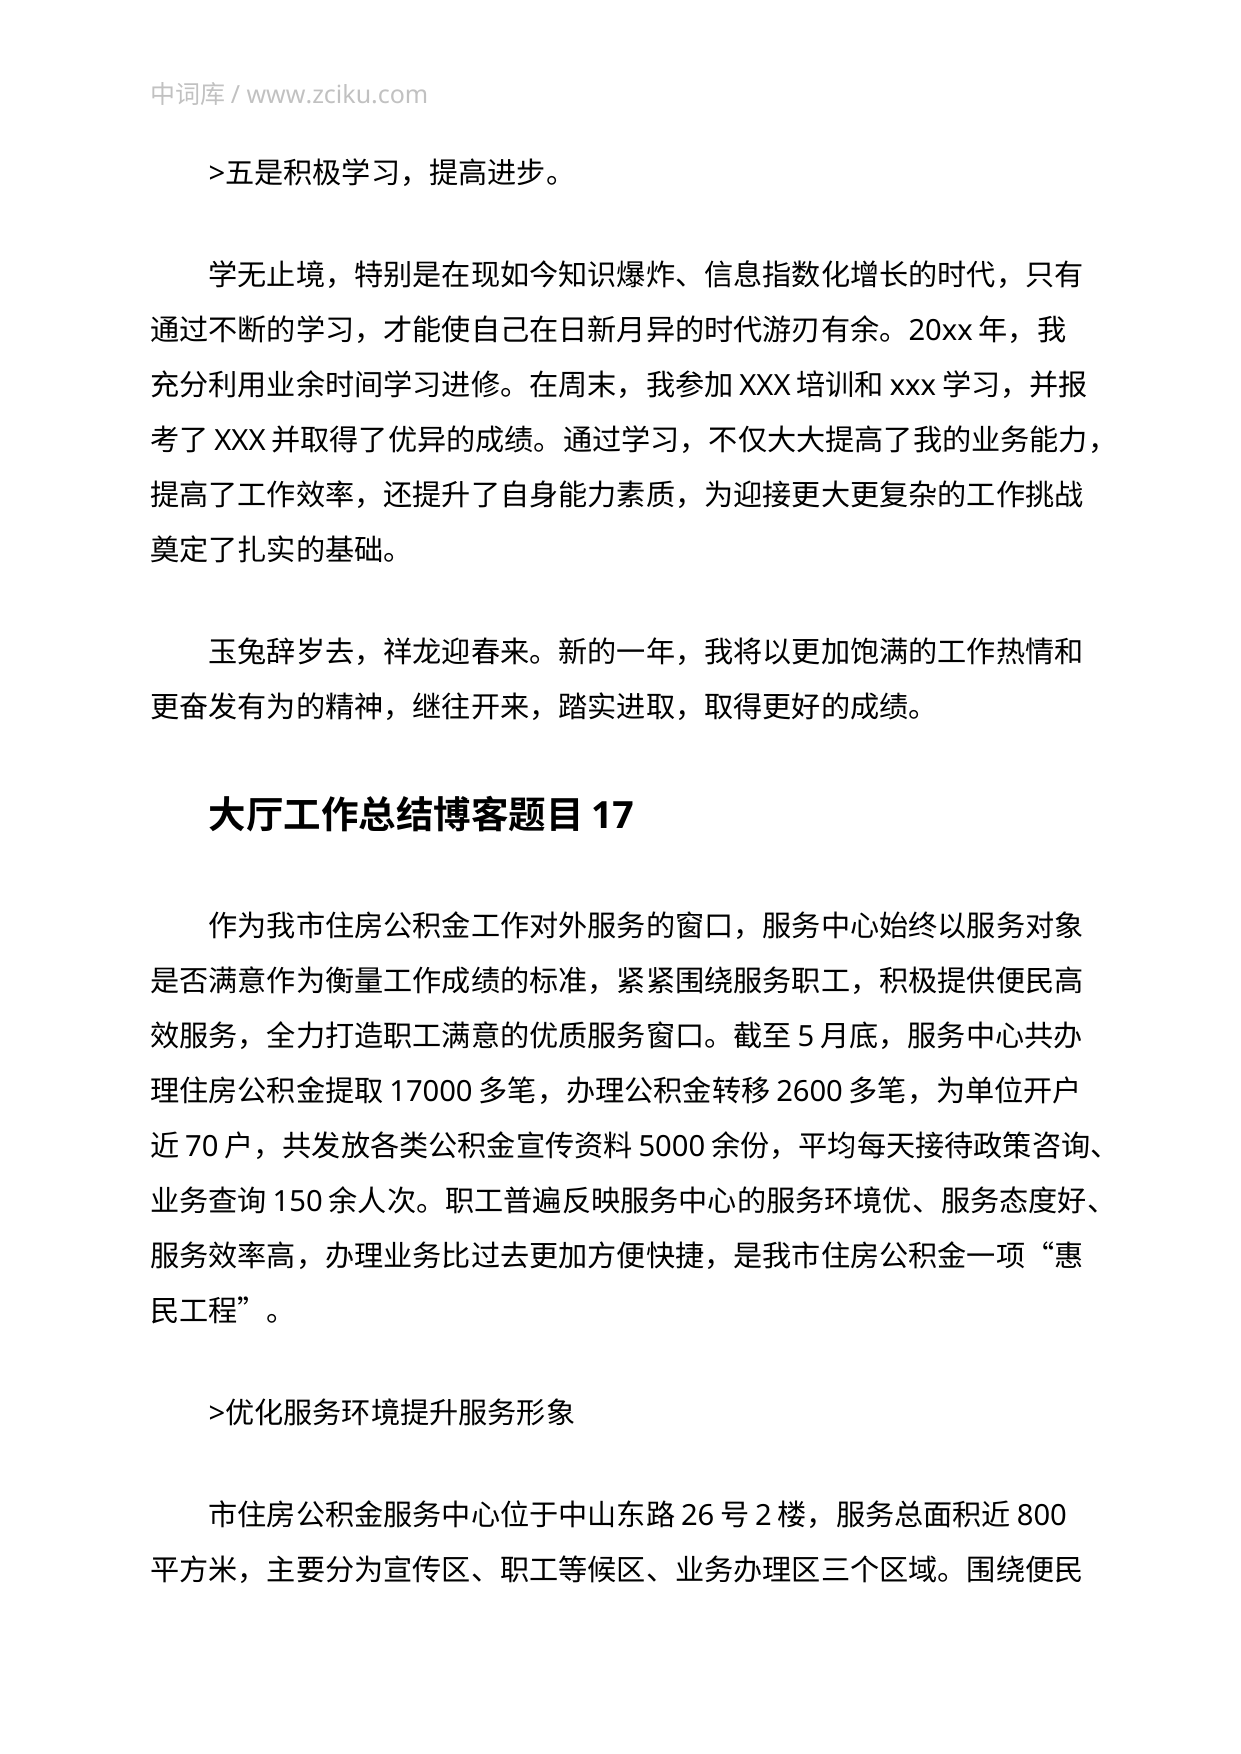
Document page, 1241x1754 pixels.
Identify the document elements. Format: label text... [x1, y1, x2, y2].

text >五是积极学习，提高进步。 [150, 150, 1090, 192]
text 玉兔辞岁去，祥龙迎春来。新的一年，我将以更加饱满的工作热情和更奋发有为的精神，继往开来，踏实进取，取得更好的成绩。 [150, 628, 1090, 726]
text 大厅工作总结博客题目17 [150, 785, 1090, 840]
text 作为我市住房公积金工作对外服务的窗口，服务中心始终以服务对象是否满意作为衡量工作成绩的标准，紧紧围绕服务职工，积极提供便民高效服务，全力打造职工满意的优质服务窗口。截至5月底，服务中心共办理住房公积金提取17000多笔，办理公积金转移2600多笔，为单位开户近70户，共发放各类公积金宣传资料5000余份，平均每天接待政策咨询、业务查询150余人次。职工普遍反映服务中心的服务环境优、服务态度好、服务效率高，办理业务比过去更加方便快捷，是我市住房公积金一项“惠民工程”。 [150, 903, 1090, 1330]
text >优化服务环境提升服务形象 [150, 1389, 1090, 1432]
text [150, 1491, 1090, 1588]
text 学无止境，特别是在现如今知识爆炸、信息指数化增长的时代，只有通过不断的学习，才能使自己在日新月异的时代游刃有余。20xx年，我充分利用业余时间学习进修。在周末，我参加XXX培训和xxx学习，并报考了XXX并取得了优异的成绩。通过学习，不仅大大提高了我的业务能力，提高了工作效率，还提升了自身能力素质，为迎接更大更复杂的工作挑战奠定了扎实的基础。 [150, 252, 1090, 569]
